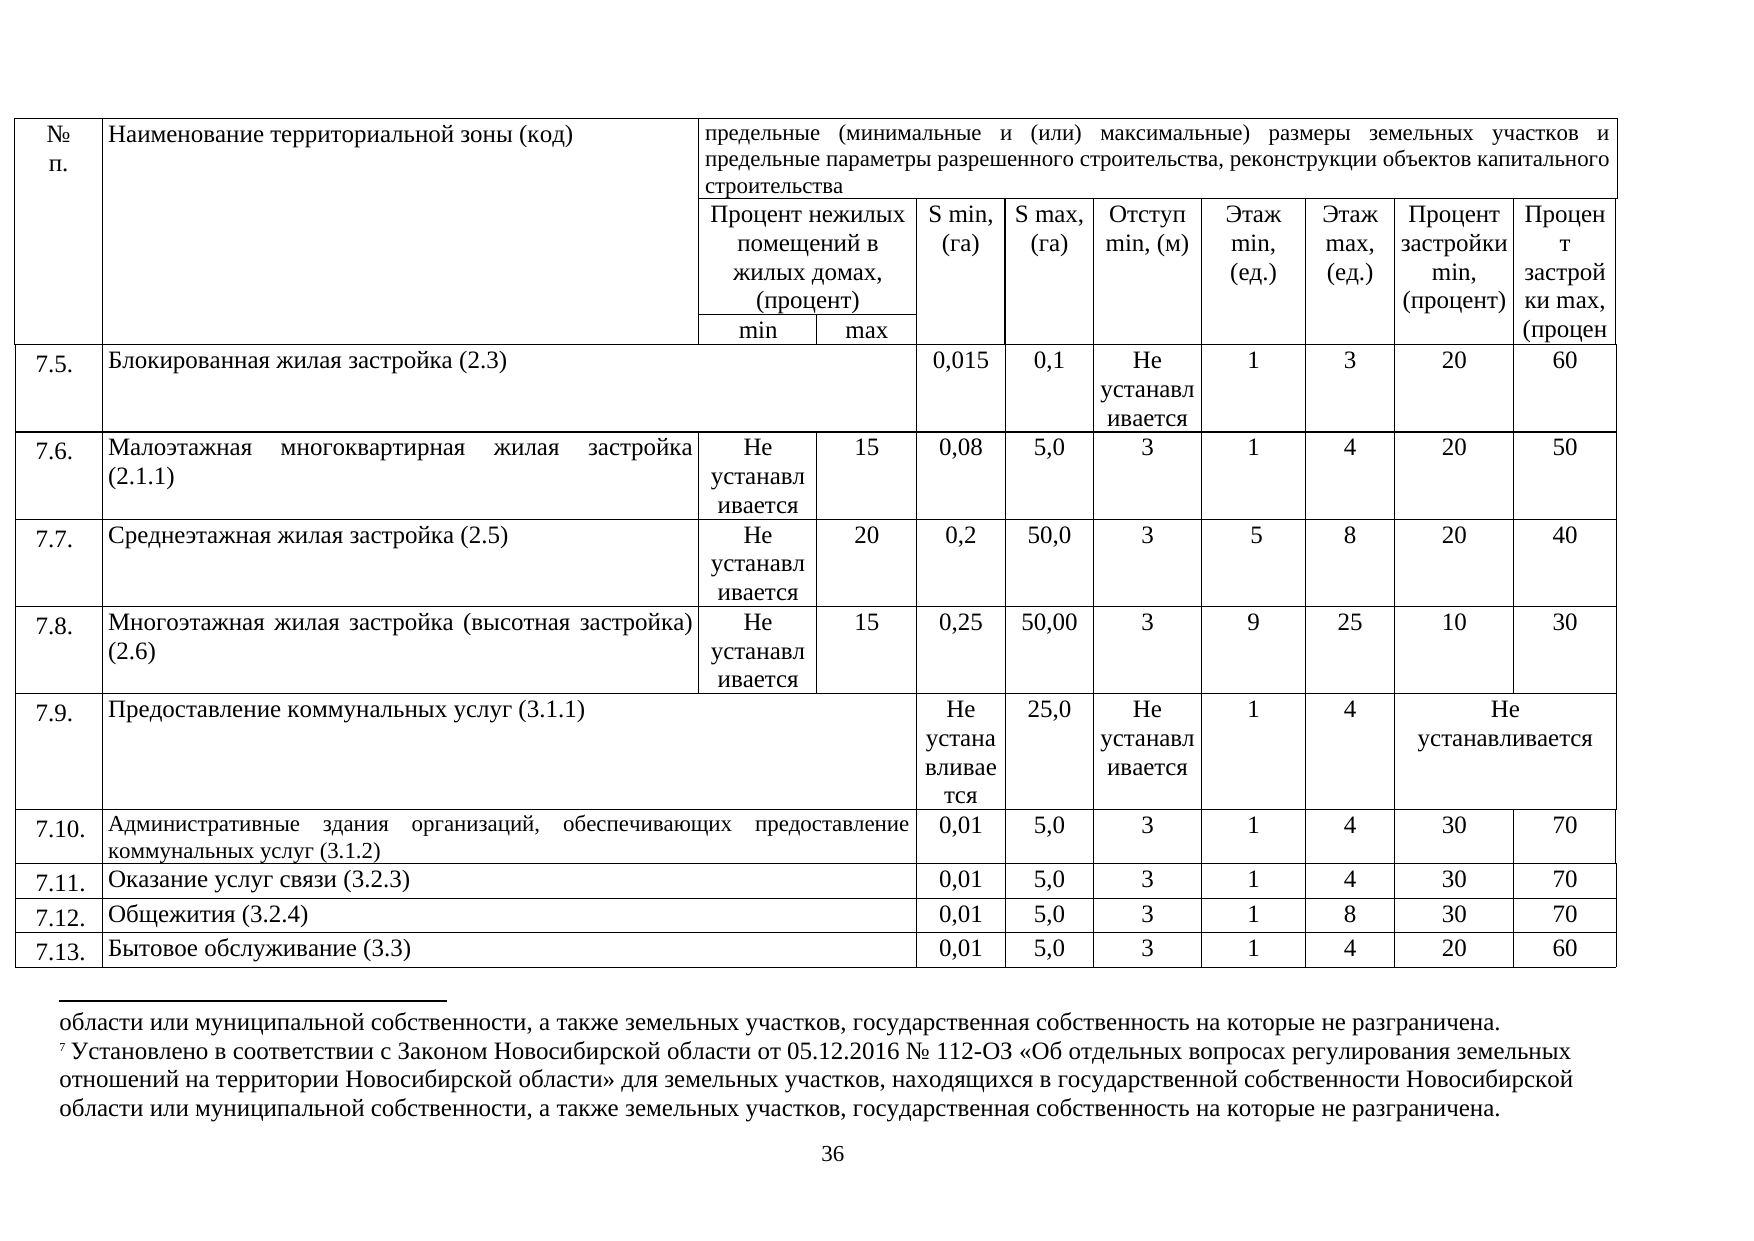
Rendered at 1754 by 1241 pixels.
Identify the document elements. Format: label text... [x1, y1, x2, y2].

table_cell 9 [1202, 607, 1305, 693]
table_cell 4 [1306, 810, 1394, 863]
table_cell 3 [1094, 810, 1201, 863]
table_cell 20 [1395, 933, 1513, 967]
table_cell Среднеэтажная жилая застройка (2.5) [103, 520, 698, 606]
table_cell 1 [1202, 810, 1305, 863]
table_cell 15 [817, 433, 916, 519]
table_cell 30 [1514, 607, 1616, 693]
table_cell 8 [1306, 899, 1394, 932]
table_cell 50,00 [1006, 607, 1093, 693]
table_cell Отступ min, (м) [1094, 199, 1201, 344]
table_cell 1 [1202, 899, 1305, 932]
table_cell 10 [1395, 607, 1513, 693]
table_cell 0,01 [917, 864, 1005, 898]
table_cell Не устанавливается [1094, 694, 1201, 809]
table_cell 1 [1202, 933, 1305, 967]
table_cell max [817, 315, 916, 344]
table_cell 15 [817, 607, 916, 693]
table_cell min [699, 315, 816, 344]
table_cell 0,25 [917, 607, 1005, 693]
table_cell Не устанавливается [699, 520, 816, 606]
table_cell [16, 864, 102, 898]
table_cell 3 [1094, 520, 1201, 606]
table_header предельные (минимальные и (или) максимальные) размеры земельных участков и предельные параметры разрешенного строительства, реконструкции объектов капитального строительства [699, 119, 1617, 198]
table_cell 5,0 [1006, 933, 1093, 967]
table_cell 5,0 [1006, 899, 1093, 932]
table_cell Не устанавливается [917, 694, 1005, 809]
table_cell Бытовое обслуживание (3.3) [103, 933, 916, 967]
table_cell 20 [1395, 433, 1513, 519]
table_cell 3 [1094, 607, 1201, 693]
table_cell Малоэтажная многоквартирная жилая застройка (2.1.1) [103, 433, 698, 519]
table_cell 5 [1202, 520, 1305, 606]
table_cell 4 [1306, 694, 1394, 809]
table_cell 70 [1514, 899, 1616, 932]
table_cell Не устанавливается [699, 607, 816, 693]
table_cell 1 [1202, 345, 1305, 431]
table_cell 4 [1306, 864, 1394, 898]
table_cell Общежития (3.2.4) [103, 899, 916, 932]
table_cell 8 [1306, 520, 1394, 606]
table_cell [16, 933, 102, 967]
table_cell [16, 810, 102, 863]
table_cell 4 [1306, 433, 1394, 519]
table_cell 30 [1395, 810, 1513, 863]
table_cell 5,0 [1006, 433, 1093, 519]
table_cell 60 [1514, 345, 1616, 431]
table_cell 4 [1306, 933, 1394, 967]
table_cell Блокированная жилая застройка (2.3) [103, 345, 916, 431]
table_cell S max, (га) [1006, 199, 1093, 344]
table_cell 3 [1094, 899, 1201, 932]
table_cell 30 [1395, 899, 1513, 932]
table_cell S min, (га) [917, 199, 1004, 344]
table_cell 25,0 [1006, 694, 1093, 809]
table_cell Процент застройки max, (процент) [1514, 199, 1615, 344]
table_cell 0,01 [917, 933, 1005, 967]
table_header Наименование территориальной зоны (код) [103, 119, 698, 344]
table_cell 3 [1306, 345, 1394, 431]
table_cell 3 [1094, 864, 1201, 898]
table_cell [16, 607, 102, 693]
table_cell 0,08 [917, 433, 1005, 519]
table_cell 0,1 [1006, 345, 1093, 431]
table_cell [16, 694, 102, 809]
table_cell Оказание услуг связи (3.2.3) [103, 864, 916, 898]
table_cell 0,01 [917, 810, 1005, 863]
table_cell Не устанавливается [1395, 694, 1616, 809]
table_cell Многоэтажная жилая застройка (высотная застройка) (2.6) [103, 607, 698, 693]
table_cell Процент нежилых помещений в жилых домах, (процент) [699, 199, 916, 314]
table_cell Не устанавливается [1094, 345, 1201, 431]
table_cell 3 [1094, 933, 1201, 967]
table_cell 5,0 [1006, 810, 1093, 863]
table_cell 20 [817, 520, 916, 606]
table_cell 0,01 [917, 899, 1005, 932]
table_cell Этаж min, (ед.) [1202, 199, 1305, 344]
table_cell 60 [1514, 933, 1616, 967]
table_cell [16, 899, 102, 932]
table_cell [16, 520, 102, 606]
table_cell 20 [1395, 345, 1513, 431]
table_cell 25 [1306, 607, 1394, 693]
table_cell 1 [1202, 433, 1305, 519]
table_cell 70 [1514, 810, 1615, 863]
table_cell 0,015 [917, 345, 1005, 431]
table_cell 0,2 [917, 520, 1005, 606]
table_cell Не устанавливается [699, 433, 816, 519]
table_cell 1 [1202, 694, 1305, 809]
table_cell Административные здания организаций, обеспечивающих предоставление коммунальных услуг (3.1.2) [103, 810, 916, 863]
table_cell Этаж max, (ед.) [1306, 199, 1394, 344]
table_header № п. [15, 119, 102, 344]
table_cell 1 [1202, 864, 1305, 898]
table_cell 5,0 [1006, 864, 1093, 898]
table_cell 20 [1395, 520, 1513, 606]
table_cell 50,0 [1006, 520, 1093, 606]
table_cell Предоставление коммунальных услуг (3.1.1) [103, 694, 916, 809]
table_cell Процент застройки min, (процент) [1395, 199, 1513, 344]
table_cell 30 [1395, 864, 1513, 898]
table_cell 50 [1514, 433, 1616, 519]
table_cell 40 [1514, 520, 1616, 606]
table_cell [16, 345, 102, 431]
table_cell 70 [1514, 864, 1616, 898]
table_cell [16, 433, 102, 519]
table_cell 3 [1094, 433, 1201, 519]
